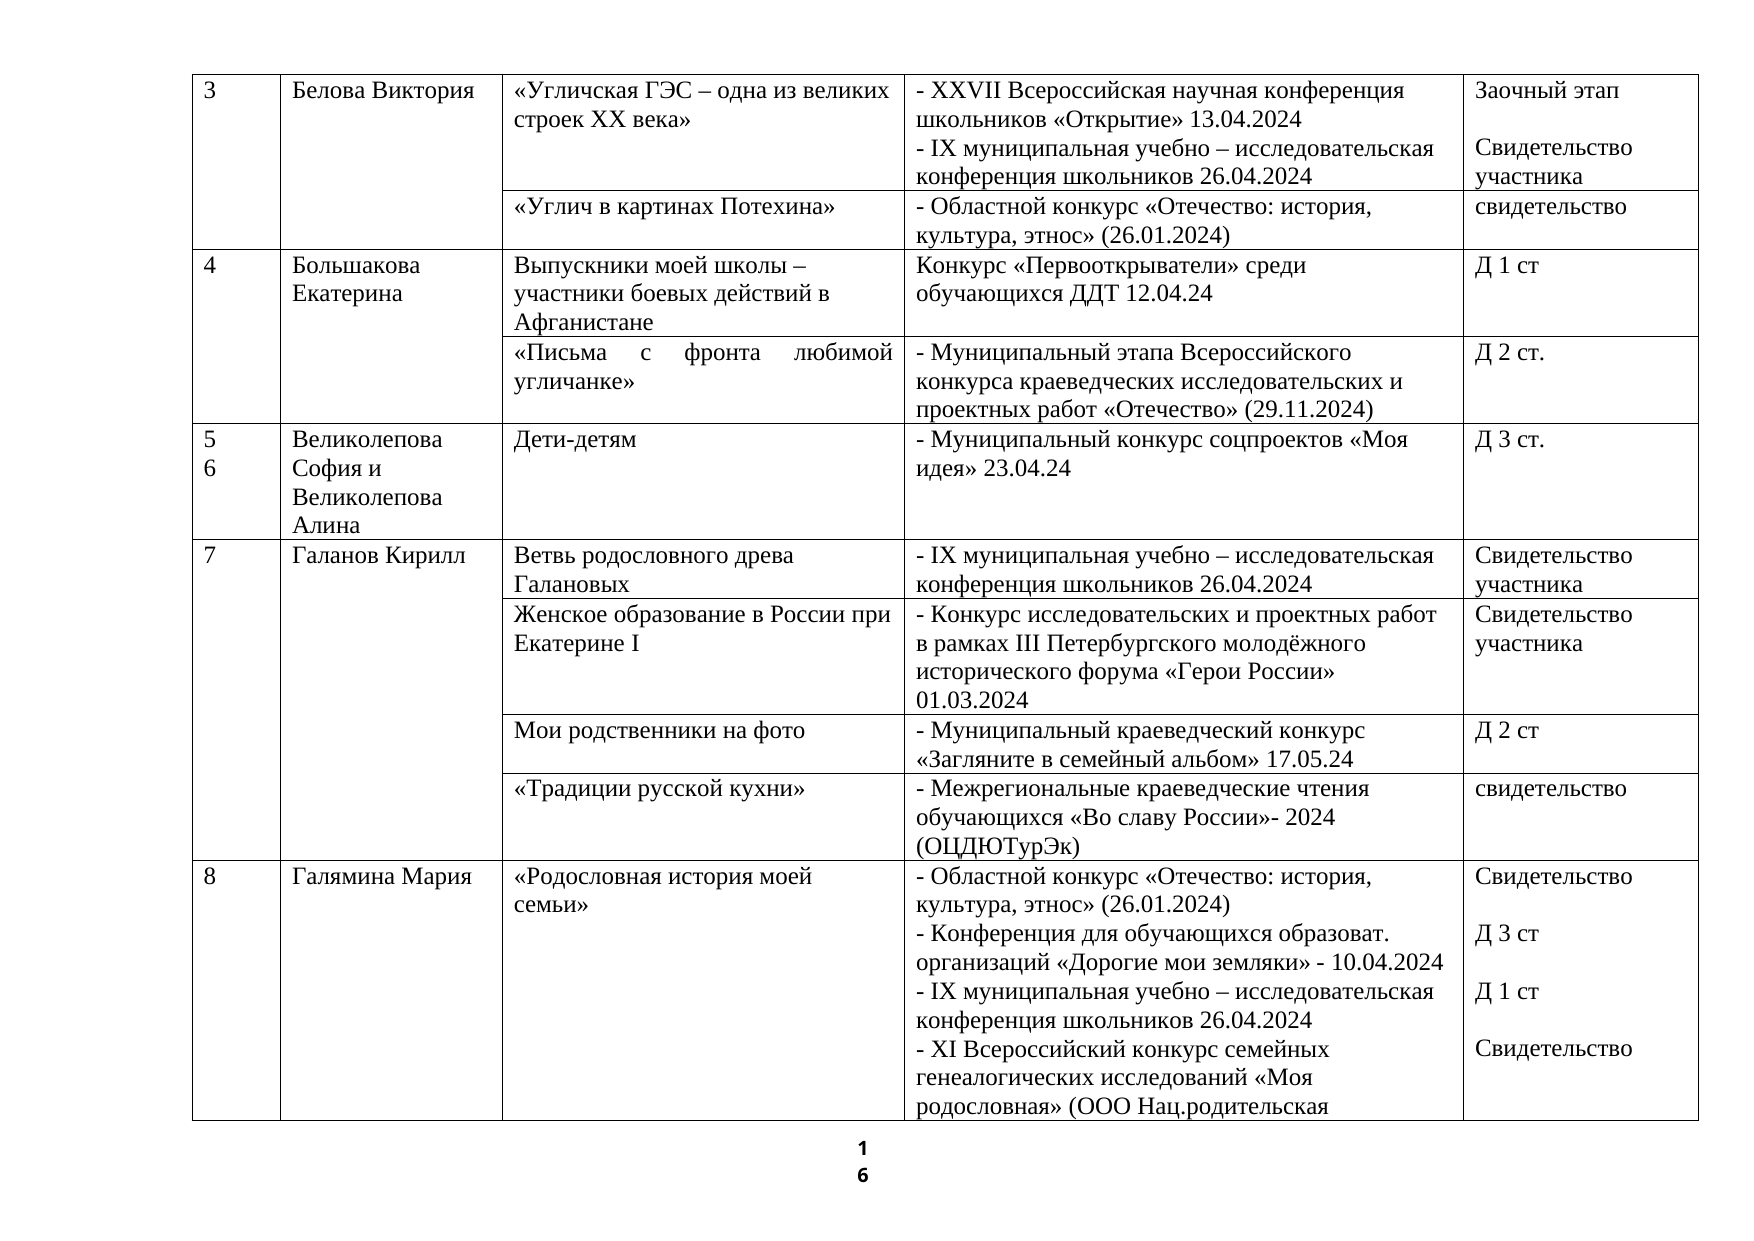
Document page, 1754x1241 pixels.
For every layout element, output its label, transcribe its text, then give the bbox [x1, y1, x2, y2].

table_cell Выпускники моей школы – участники боевых действий в Афганистане [503, 250, 904, 336]
table_cell «Угличская ГЭС – одна из великих строек ХХ века» [503, 75, 904, 190]
table_cell - Областной конкурс «Отечество: история, культура, этнос» (26.01.2024) [905, 191, 1463, 249]
table_cell Свидетельство участника [1464, 540, 1698, 598]
table_cell 3 [193, 75, 280, 249]
table_cell Заочный этап Свидетельство участника [1464, 75, 1698, 190]
table_cell - Конкурс исследовательских и проектных работ в рамках III Петербургского молодёжного исторического форума «Герои России» 01.03.2024 [905, 599, 1463, 714]
table_cell - IX муниципальная учебно – исследовательская конференция школьников 26.04.2024 [905, 540, 1463, 598]
table_cell «Письма с фронта любимой угличанке» [503, 337, 904, 423]
table_cell Д 2 ст. [1464, 337, 1698, 423]
table_cell Белова Виктория [281, 75, 502, 249]
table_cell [1464, 861, 1698, 1120]
table_cell «Углич в картинах Потехина» [503, 191, 904, 249]
table_cell Мои родственники на фото [503, 715, 904, 772]
table_cell Конкурс «Первооткрыватели» среди обучающихся ДДТ 12.04.24 [905, 250, 1463, 336]
table_cell Галямина Мария [281, 861, 502, 1120]
table_cell 7 [193, 540, 280, 860]
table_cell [503, 861, 904, 1120]
table_cell - Межрегиональные краеведческие чтения обучающихся «Во славу России»- 2024 (ОЦДЮТурЭк) [905, 774, 1463, 860]
table_cell - Муниципальный этапа Всероссийского конкурса краеведческих исследовательских и проектных работ «Отечество» (29.11.2024) [905, 337, 1463, 423]
table_cell свидетельство [1464, 774, 1698, 860]
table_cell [905, 861, 1463, 1120]
table_cell - XXVII Всероссийская научная конференция школьников «Открытие» 13.04.2024 - IX муниципальная учебно – исследовательская конференция школьников 26.04.2024 [905, 75, 1463, 190]
table_cell 4 [193, 250, 280, 423]
table_cell Д 2 ст [1464, 715, 1698, 772]
table_cell Женское образование в России при Екатерине I [503, 599, 904, 714]
table_cell «Традиции русской кухни» [503, 774, 904, 860]
table_cell 8 [193, 861, 280, 1120]
table_cell Д 3 ст. [1464, 424, 1698, 539]
table_cell - Муниципальный конкурс соцпроектов «Моя идея» 23.04.24 [905, 424, 1463, 539]
table_cell Дети-детям [503, 424, 904, 539]
table_cell Ветвь родословного древа Галановых [503, 540, 904, 598]
table_cell - Муниципальный краеведческий конкурс «Загляните в семейный альбом» 17.05.24 [905, 715, 1463, 772]
table_cell Галанов Кирилл [281, 540, 502, 860]
table_cell Великолепова София и Великолепова Алина [281, 424, 502, 539]
table_cell Д 1 ст [1464, 250, 1698, 336]
table_cell Большакова Екатерина [281, 250, 502, 423]
table_cell Свидетельство участника [1464, 599, 1698, 714]
table_cell свидетельство [1464, 191, 1698, 249]
table_cell 5 6 [193, 424, 280, 539]
